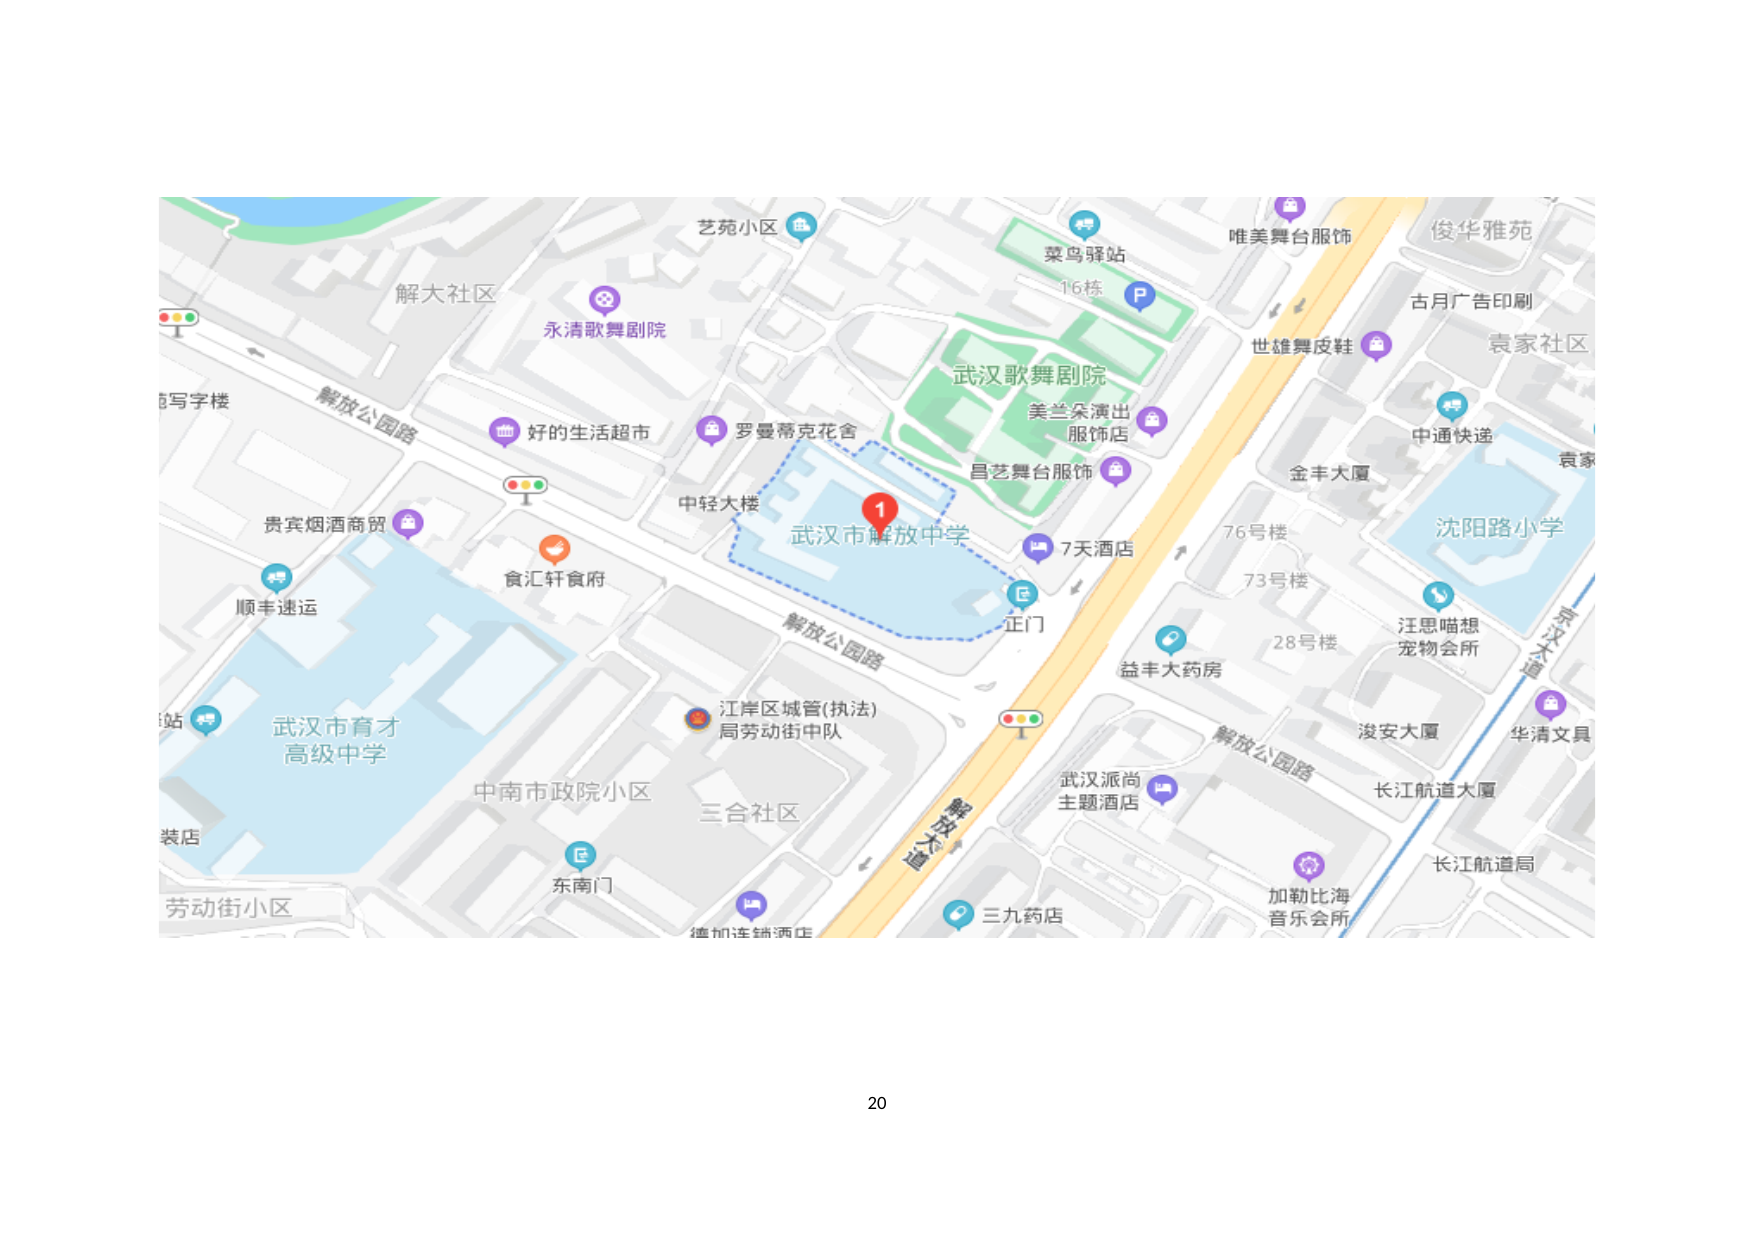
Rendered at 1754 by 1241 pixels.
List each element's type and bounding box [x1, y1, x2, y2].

picture [158, 197, 1596, 938]
